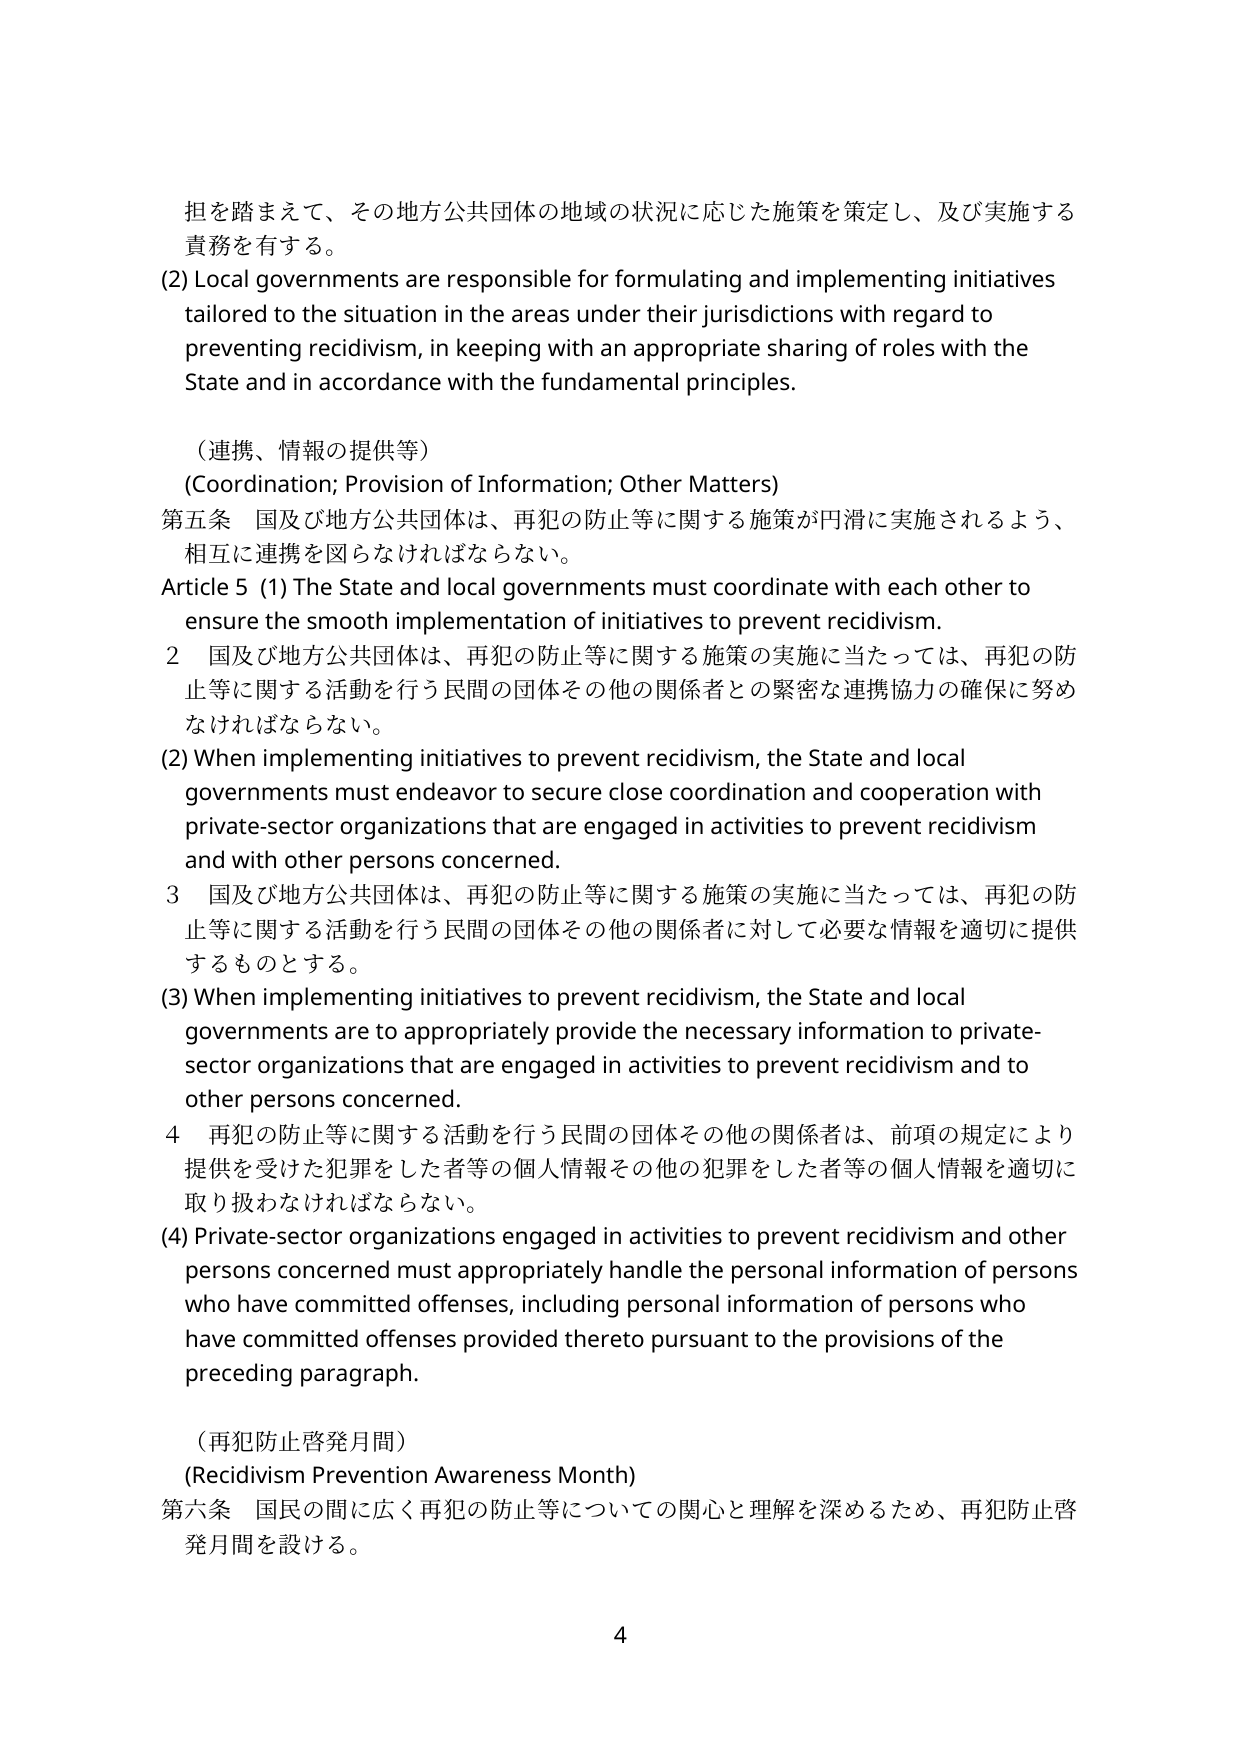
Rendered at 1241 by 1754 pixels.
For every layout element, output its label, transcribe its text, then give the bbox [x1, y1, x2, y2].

text （再犯防止啓発月間） [184, 1424, 1079, 1458]
text （連携、情報の提供等） [184, 433, 1079, 467]
text Article 5 (1) The State and local governments must coordinate with each other to ensure the smooth implementation of initiatives to prevent recidivism. [161, 569, 1079, 638]
text (Recidivism Prevention Awareness Month) [184, 1458, 1079, 1492]
text (3) When implementing initiatives to prevent recidivism, the State and local governments are to appropriately provide the necessary information to private-sector organizations that are engaged in activities to prevent recidivism and to other persons concerned. [161, 979, 1079, 1116]
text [161, 194, 1079, 262]
text (2) Local governments are responsible for formulating and implementing initiatives tailored to the situation in the areas under their jurisdictions with regard to preventing recidivism, in keeping with an appropriate sharing of roles with the State and in accordance with the fundamental principles. [161, 262, 1079, 399]
text 第六条 国民の間に広く再犯の防止等についての関心と理解を深めるため、再犯防止啓発月間を設ける。 [161, 1492, 1079, 1560]
text 第五条 国及び地方公共団体は、再犯の防止等に関する施策が円滑に実施されるよう、相互に連携を図らなければならない。 [161, 501, 1079, 569]
text (4) Private-sector organizations engaged in activities to prevent recidivism and other persons concerned must appropriately handle the personal information of persons who have committed offenses, including personal information of persons who have committed offenses provided thereto pursuant to the provisions of the preceding paragraph. [161, 1219, 1079, 1389]
text ４ 再犯の防止等に関する活動を行う民間の団体その他の関係者は、前項の規定により提供を受けた犯罪をした者等の個人情報その他の犯罪をした者等の個人情報を適切に取り扱わなければならない。 [161, 1116, 1079, 1219]
text ３ 国及び地方公共団体は、再犯の防止等に関する施策の実施に当たっては、再犯の防止等に関する活動を行う民間の団体その他の関係者に対して必要な情報を適切に提供するものとする。 [161, 877, 1079, 979]
text ２ 国及び地方公共団体は、再犯の防止等に関する施策の実施に当たっては、再犯の防止等に関する活動を行う民間の団体その他の関係者との緊密な連携協力の確保に努めなければならない。 [161, 638, 1079, 740]
text (2) When implementing initiatives to prevent recidivism, the State and local governments must endeavor to secure close coordination and cooperation with private-sector organizations that are engaged in activities to prevent recidivism and with other persons concerned. [161, 740, 1079, 877]
text (Coordination; Provision of Information; Other Matters) [184, 467, 1079, 501]
